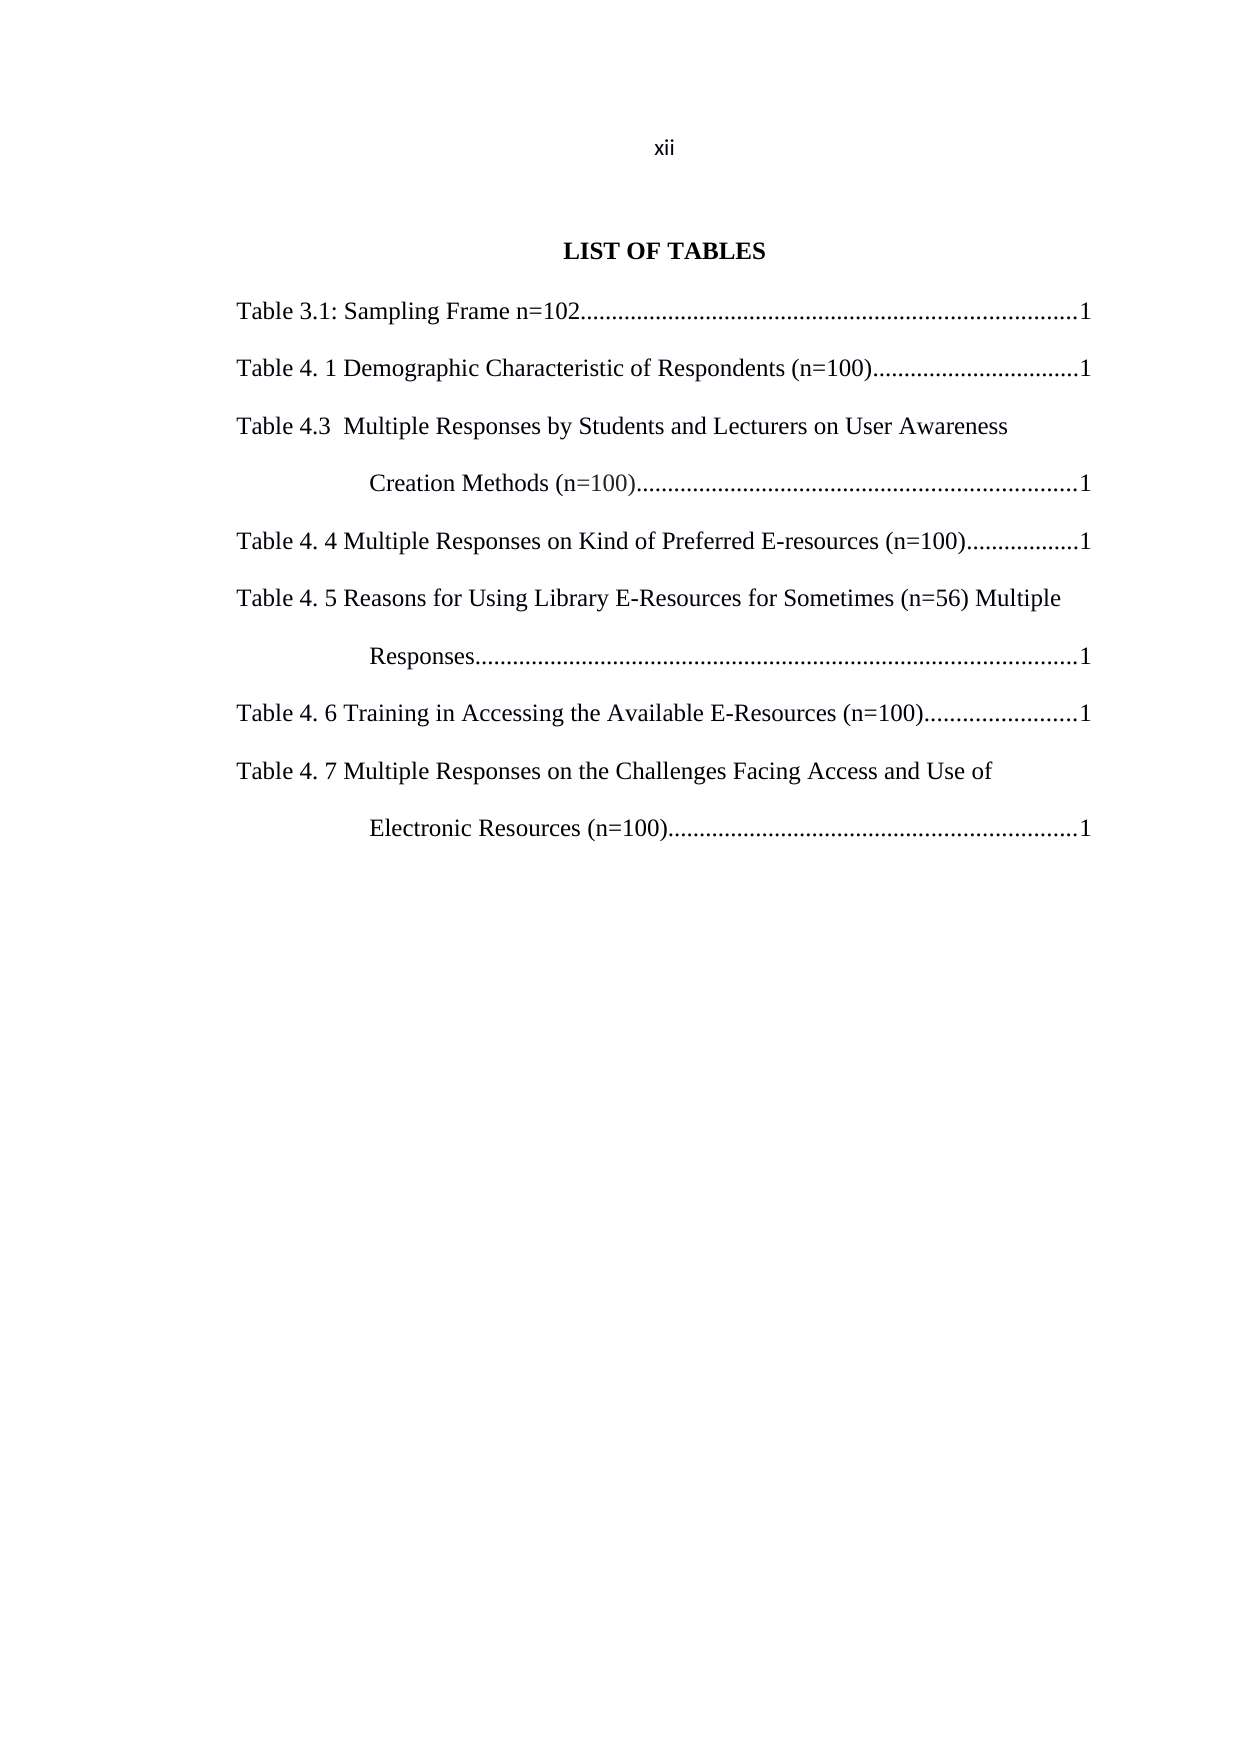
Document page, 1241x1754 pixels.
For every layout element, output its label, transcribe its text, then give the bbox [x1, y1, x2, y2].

text LIST OF TABLES [236, 236, 1092, 265]
text Table 4. 7 Multiple Responses on the Challenges Facing Access and Use of Electronic Resources (n=100) 1 [236, 756, 1092, 842]
text Table 3.1: Sampling Frame n=102 1 [236, 296, 1092, 325]
text Table 4. 6 Training in Accessing the Available E-Resources (n=100) 1 [236, 698, 1092, 727]
text Table 4. 4 Multiple Responses on Kind of Preferred E-resources (n=100) 1 [236, 526, 1092, 555]
text Table 4. 5 Reasons for Using Library E-Resources for Sometimes (n=56) Multiple Responses 1 [236, 583, 1092, 670]
text Table 4.3 Multiple Responses by Students and Lecturers on User Awareness Creation Methods (n=100) 1 [236, 411, 1092, 497]
text Table 4. 1 Demographic Characteristic of Respondents (n=100) 1 [236, 353, 1092, 382]
